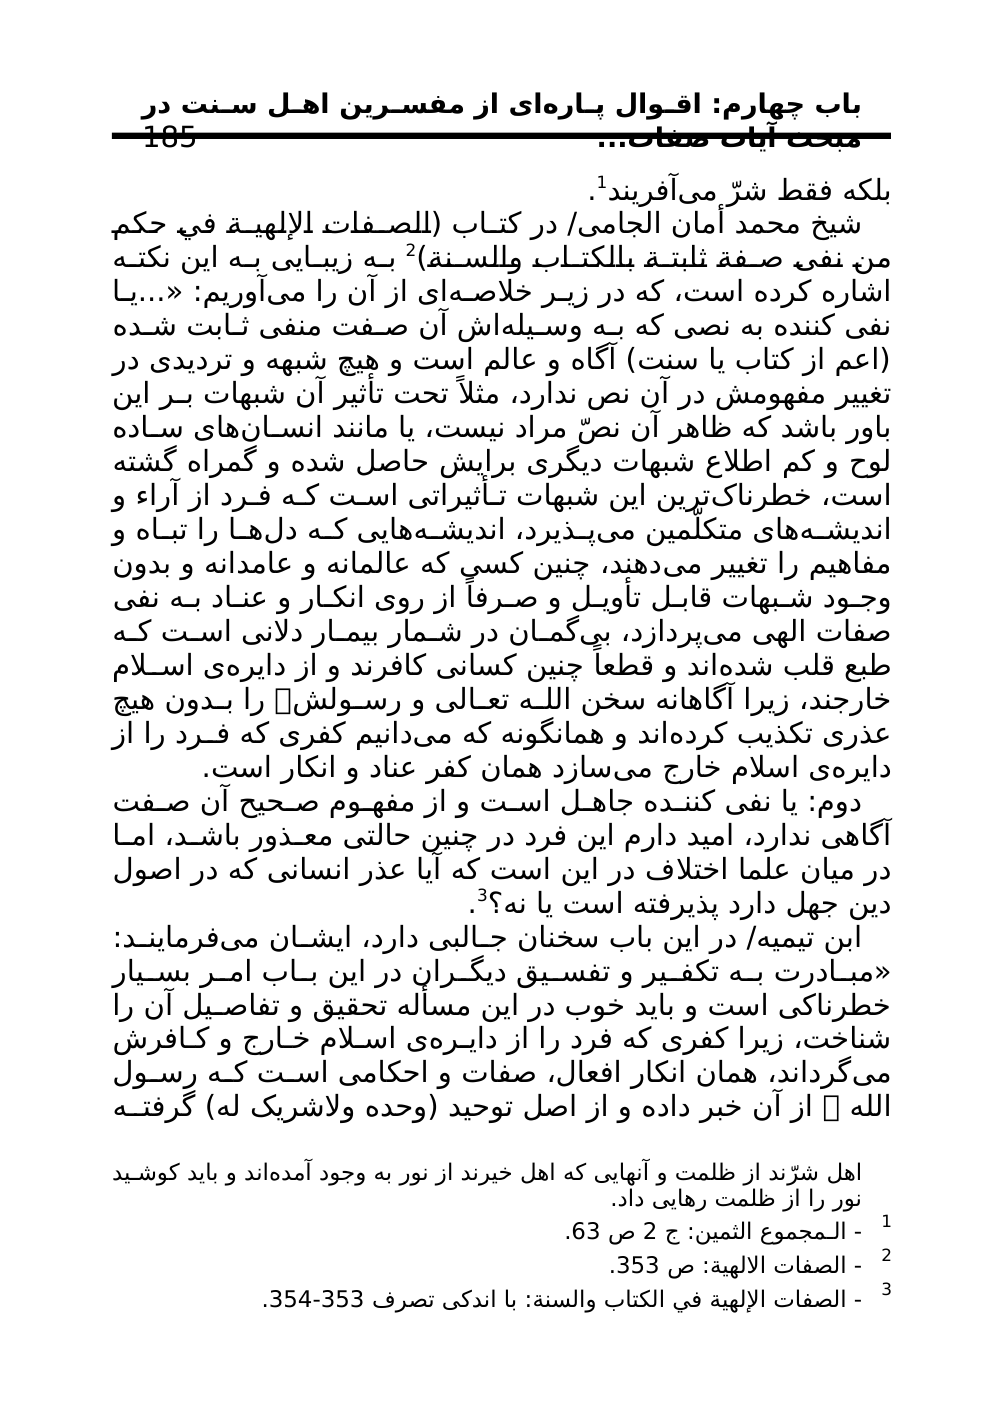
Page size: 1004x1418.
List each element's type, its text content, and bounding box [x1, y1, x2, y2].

text شیخ محمد ‏أمان الجامی/ در کتاب (الصفات الإلهیة في حکم من نفی صفة ثابتة بالکتاب والسنة) به زیبایی به این نکته اشاره کرده است، که در زیر خلاصه‌ای از آن را می‌آوریم: «...یا نفی کننده به نصی که به وسیله‌اش آن صفت منفی ثابت شده (اعم از کتاب یا سنت) آگاه و عالم است و هیچ شبهه و تردیدی در تغییر مفهومش در آن نص ندارد، مثلاً تحت تأثیر آن شبهات بر این باور باشد که ظاهر آن نصّ مراد نیست، یا مانند انسان‌های ساده لوح و کم اطلاع شبهات دیگری برایش حاصل شده و گمراه گشته است، خطرناک‌ترین این شبهات تأثیراتی است که فرد از آراء و اندیشه‌های متکلّمین می‌پذیرد، اندیشه‌هایی که دل‌ها را تباه و مفاهیم را تغییر می‌دهند، چنین کسی که عالمانه و عامدانه و بدون وجود شبهات قابل تأویل و صرفاً از روی انکار و عناد به نفی صفات الهی می‌پردازد، بی‌گمان در شمار بیمار دلانی است که طبع قلب شده‌اند و قطعاً چنین کسانی کافرند و از دایره‌ی اسلام خارجند، زیرا آگاهانه سخن الله تعالی و رسولش را بدون هیچ عذری تکذیب کرده‌اند و همانگونه که می‌دانیم کفری که فرد را از دایره‌ی اسلام خارج می‌سازد همان کفر عناد و انکار است. [112, 207, 892, 784]
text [112, 920, 892, 1124]
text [112, 173, 892, 207]
text دوم: یا نفی کننده جاهل است و از مفهوم صحیح آن صفت آگاهی ندارد، ‏امید دارم این فرد در چنین حالتی معذور باشد، ‏اما در میان علما اختلاف در این است که آیا عذر انسانی که در اصول دین جهل دارد پذیرفته است یا نه؟. [112, 784, 892, 920]
